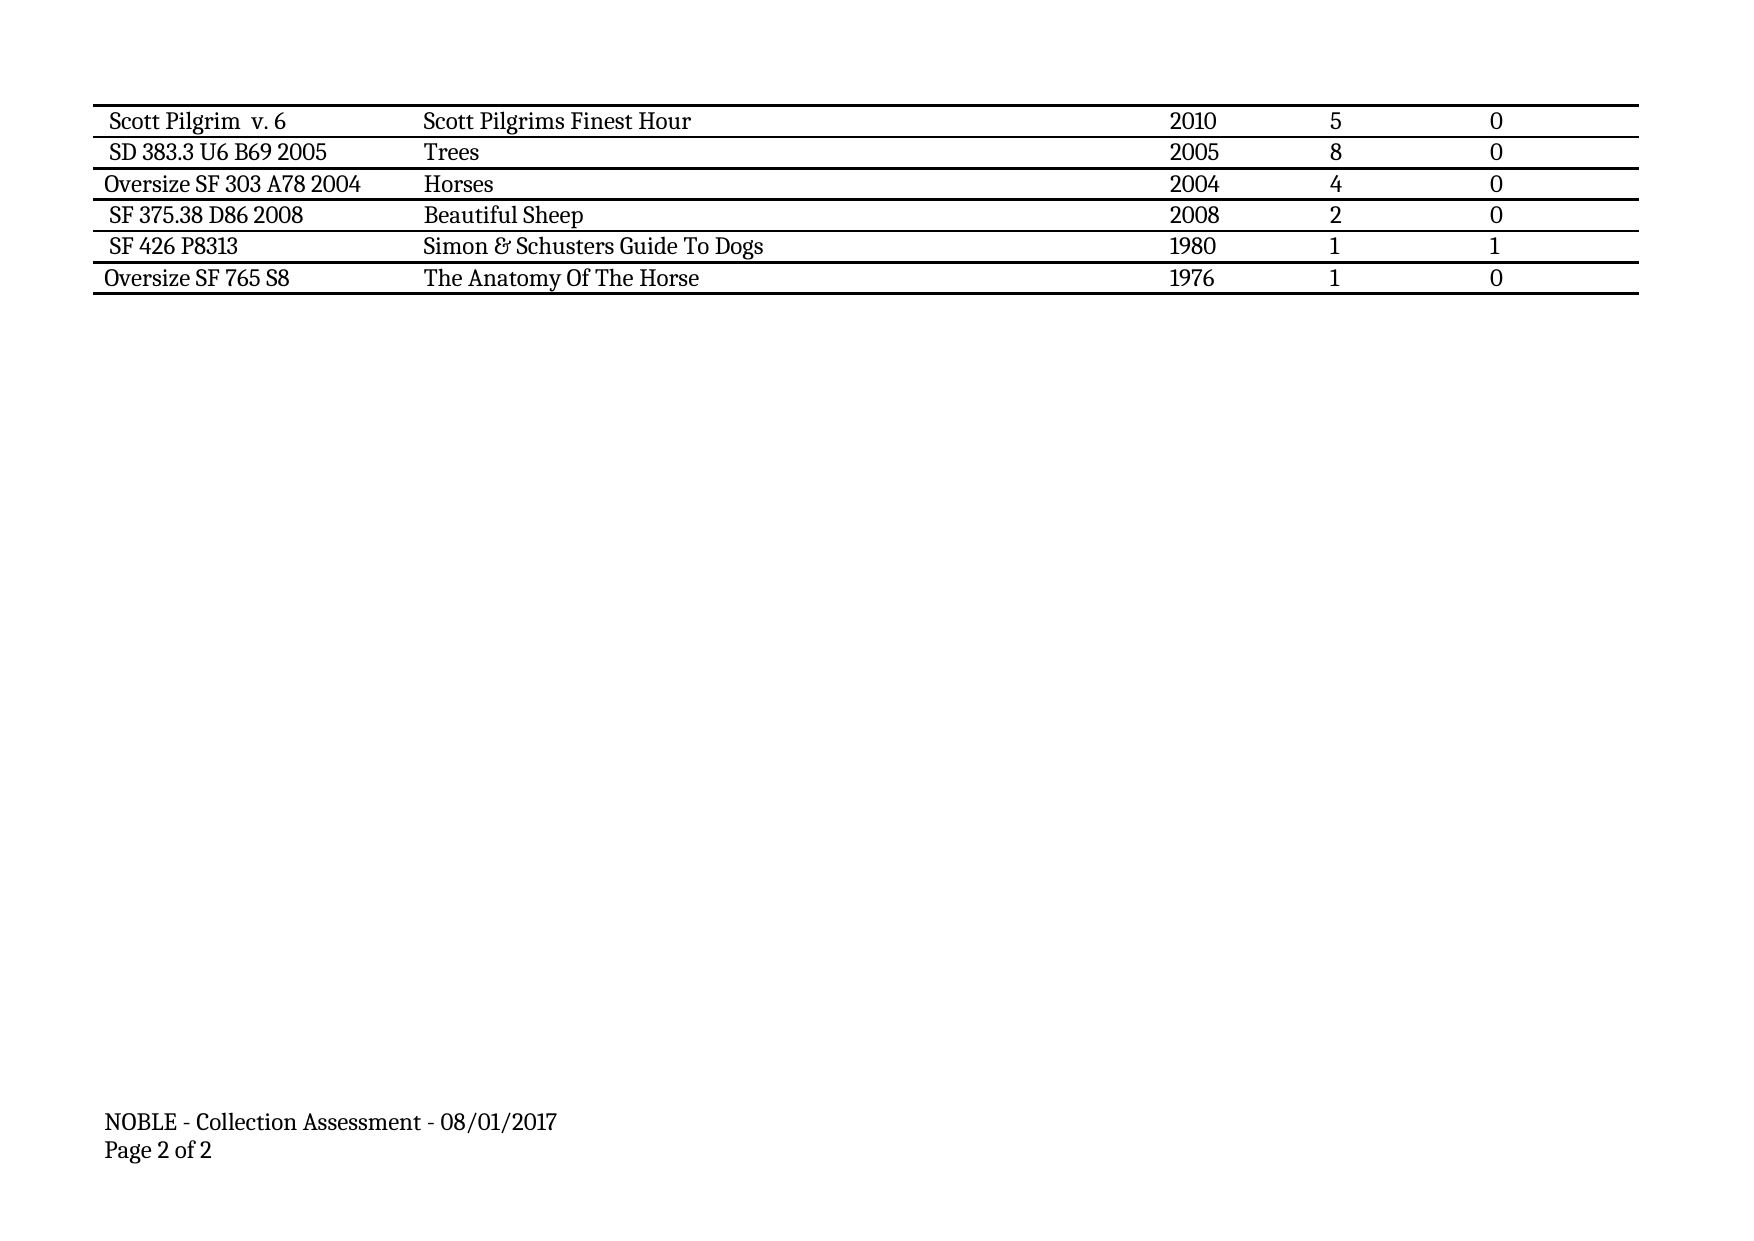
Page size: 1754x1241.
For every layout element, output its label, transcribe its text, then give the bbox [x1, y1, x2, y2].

table_cell Beautiful Sheep [413, 201, 1159, 229]
table_cell 2005 [1159, 138, 1319, 167]
table_cell 1980 [1159, 232, 1319, 261]
table_cell SF 426 P8313 [93, 232, 412, 261]
table_cell 2008 [1159, 201, 1319, 229]
table_cell 0 [1479, 107, 1638, 136]
table_cell 4 [1319, 170, 1478, 198]
table_cell 8 [1319, 138, 1478, 167]
table_cell 2 [1319, 201, 1478, 229]
table_cell 1 [1319, 232, 1478, 261]
table_cell Simon & Schusters Guide To Dogs [413, 232, 1159, 261]
table_cell Trees [413, 138, 1159, 167]
table_cell Scott Pilgrim v. 6 [93, 107, 412, 136]
table_cell Horses [413, 170, 1159, 198]
table_cell 0 [1479, 201, 1638, 229]
table_cell 1 [1479, 232, 1638, 261]
table_cell 2010 [1159, 107, 1319, 136]
table_cell 5 [1319, 107, 1478, 136]
table_cell 0 [1479, 264, 1638, 292]
table_cell 1 [1319, 264, 1478, 292]
table_cell 2004 [1159, 170, 1319, 198]
table_cell Oversize SF 765 S8 [93, 264, 412, 292]
table_cell SF 375.38 D86 2008 [93, 201, 412, 229]
table_cell The Anatomy Of The Horse [413, 264, 1159, 292]
table_cell 0 [1479, 138, 1638, 167]
table_cell SD 383.3 U6 B69 2005 [93, 138, 412, 167]
table_cell Scott Pilgrims Finest Hour [413, 107, 1159, 136]
table_cell Oversize SF 303 A78 2004 [93, 170, 412, 198]
table_cell 0 [1479, 170, 1638, 198]
table_cell 1976 [1159, 264, 1319, 292]
